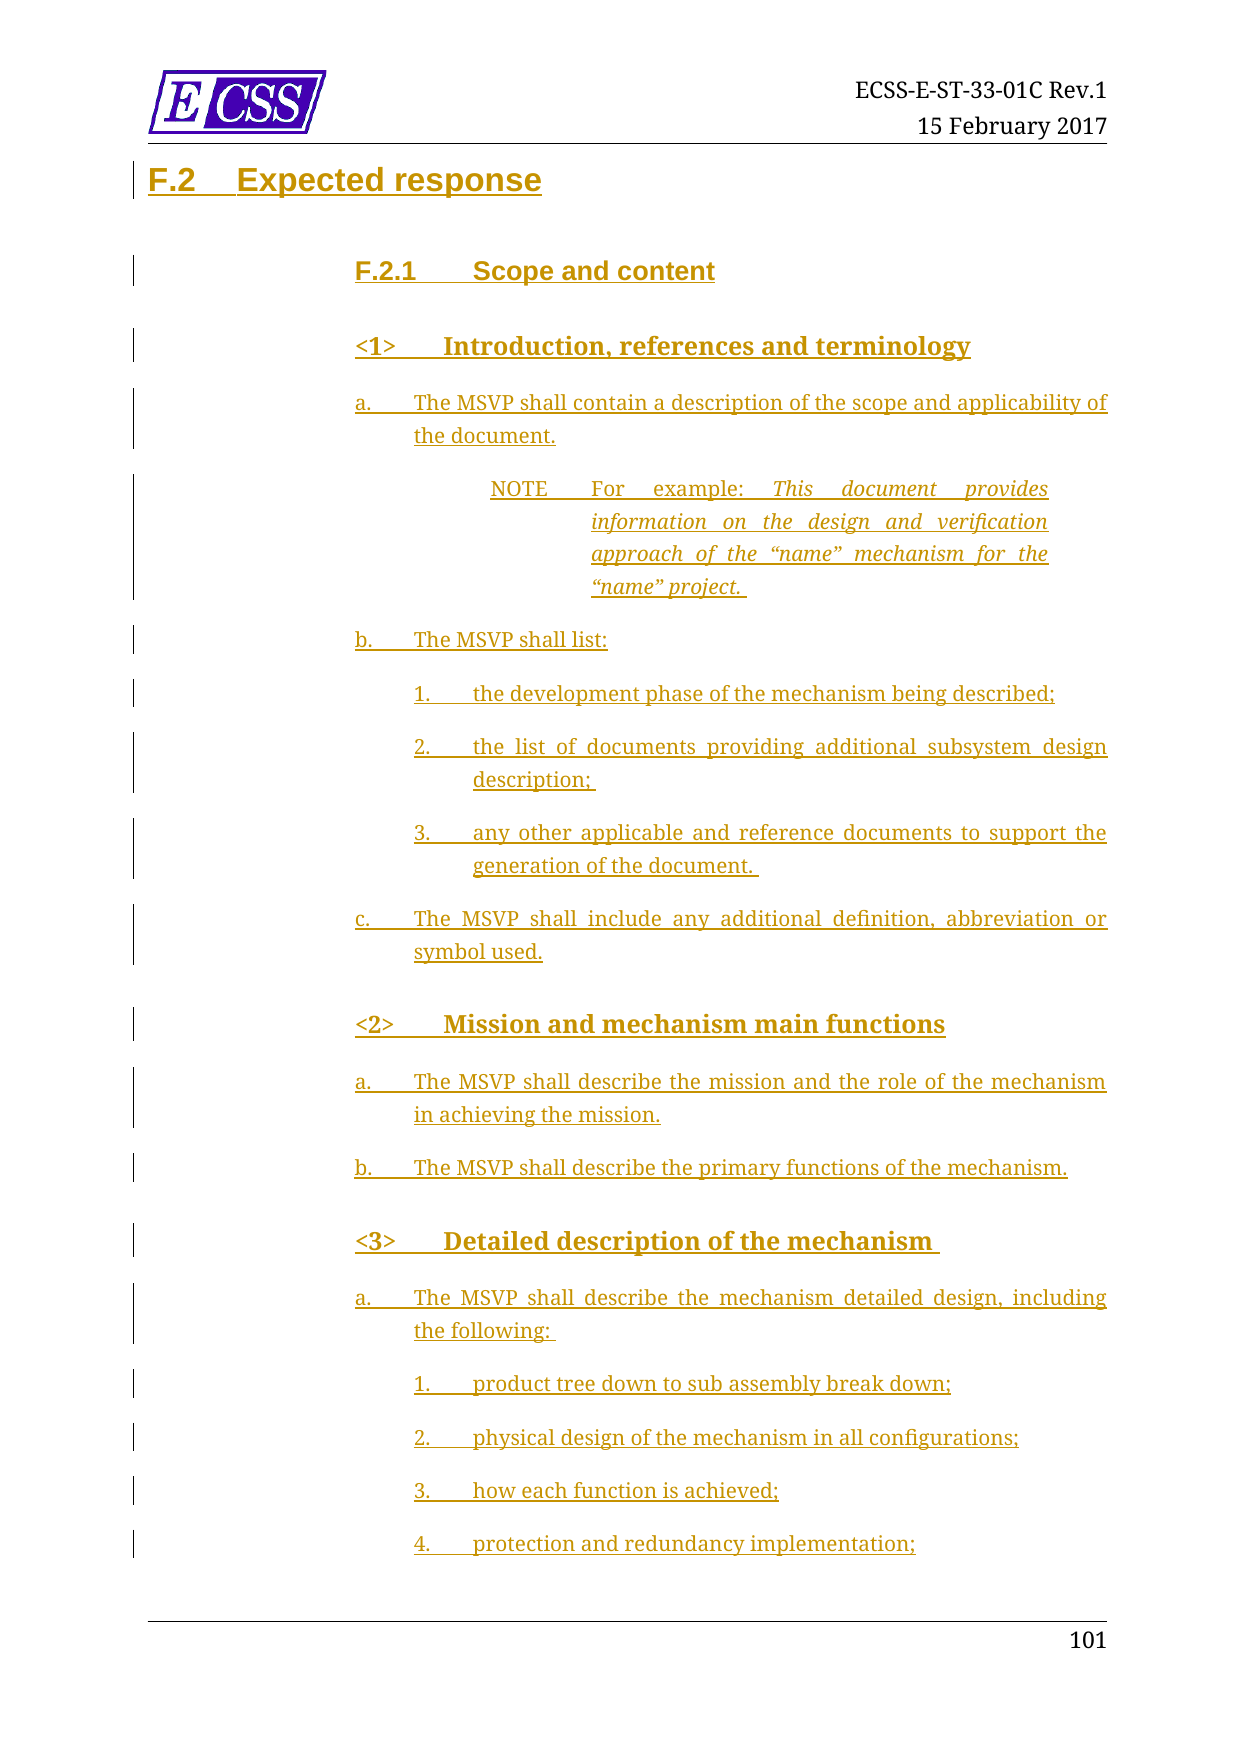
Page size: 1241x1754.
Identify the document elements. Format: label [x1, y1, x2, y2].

picture [148, 70, 327, 134]
